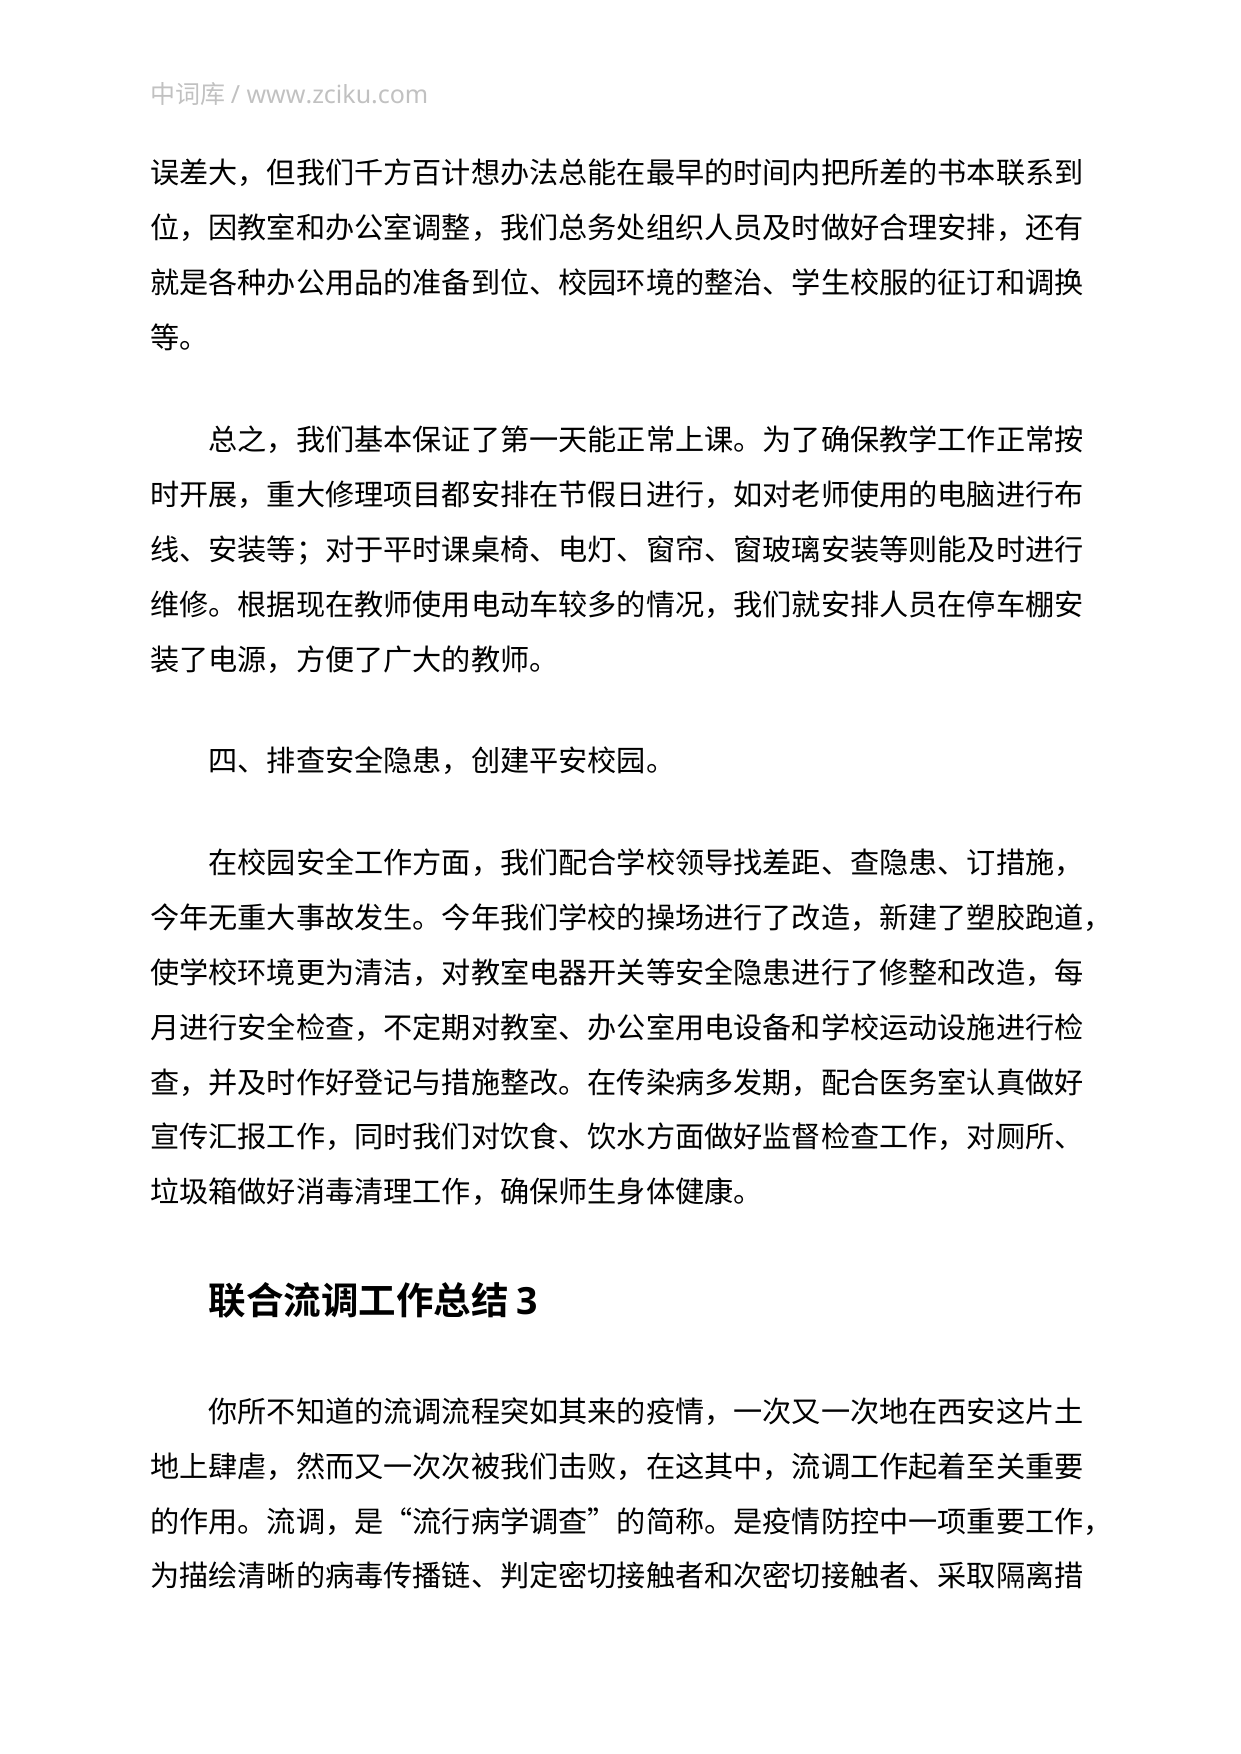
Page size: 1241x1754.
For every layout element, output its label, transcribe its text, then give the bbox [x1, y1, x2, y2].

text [150, 150, 1090, 357]
text 总之，我们基本保证了第一天能正常上课。为了确保教学工作正常按时开展，重大修理项目都安排在节假日进行，如对老师使用的电脑进行布线、安装等；对于平时课桌椅、电灯、窗帘、窗玻璃安装等则能及时进行维修。根据现在教师使用电动车较多的情况，我们就安排人员在停车棚安装了电源，方便了广大的教师。 [150, 416, 1090, 678]
text 联合流调工作总结3 [150, 1271, 1090, 1325]
text 在校园安全工作方面，我们配合学校领导找差距、查隐患、订措施，今年无重大事故发生。今年我们学校的操场进行了改造，新建了塑胶跑道，使学校环境更为清洁，对教室电器开关等安全隐患进行了修整和改造，每月进行安全检查，不定期对教室、办公室用电设备和学校运动设施进行检查，并及时作好登记与措施整改。在传染病多发期，配合医务室认真做好宣传汇报工作，同时我们对饮食、饮水方面做好监督检查工作，对厕所、垃圾箱做好消毒清理工作，确保师生身体健康。 [150, 839, 1090, 1211]
text 四、排查安全隐患，创建平安校园。 [150, 738, 1090, 780]
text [150, 1388, 1090, 1595]
